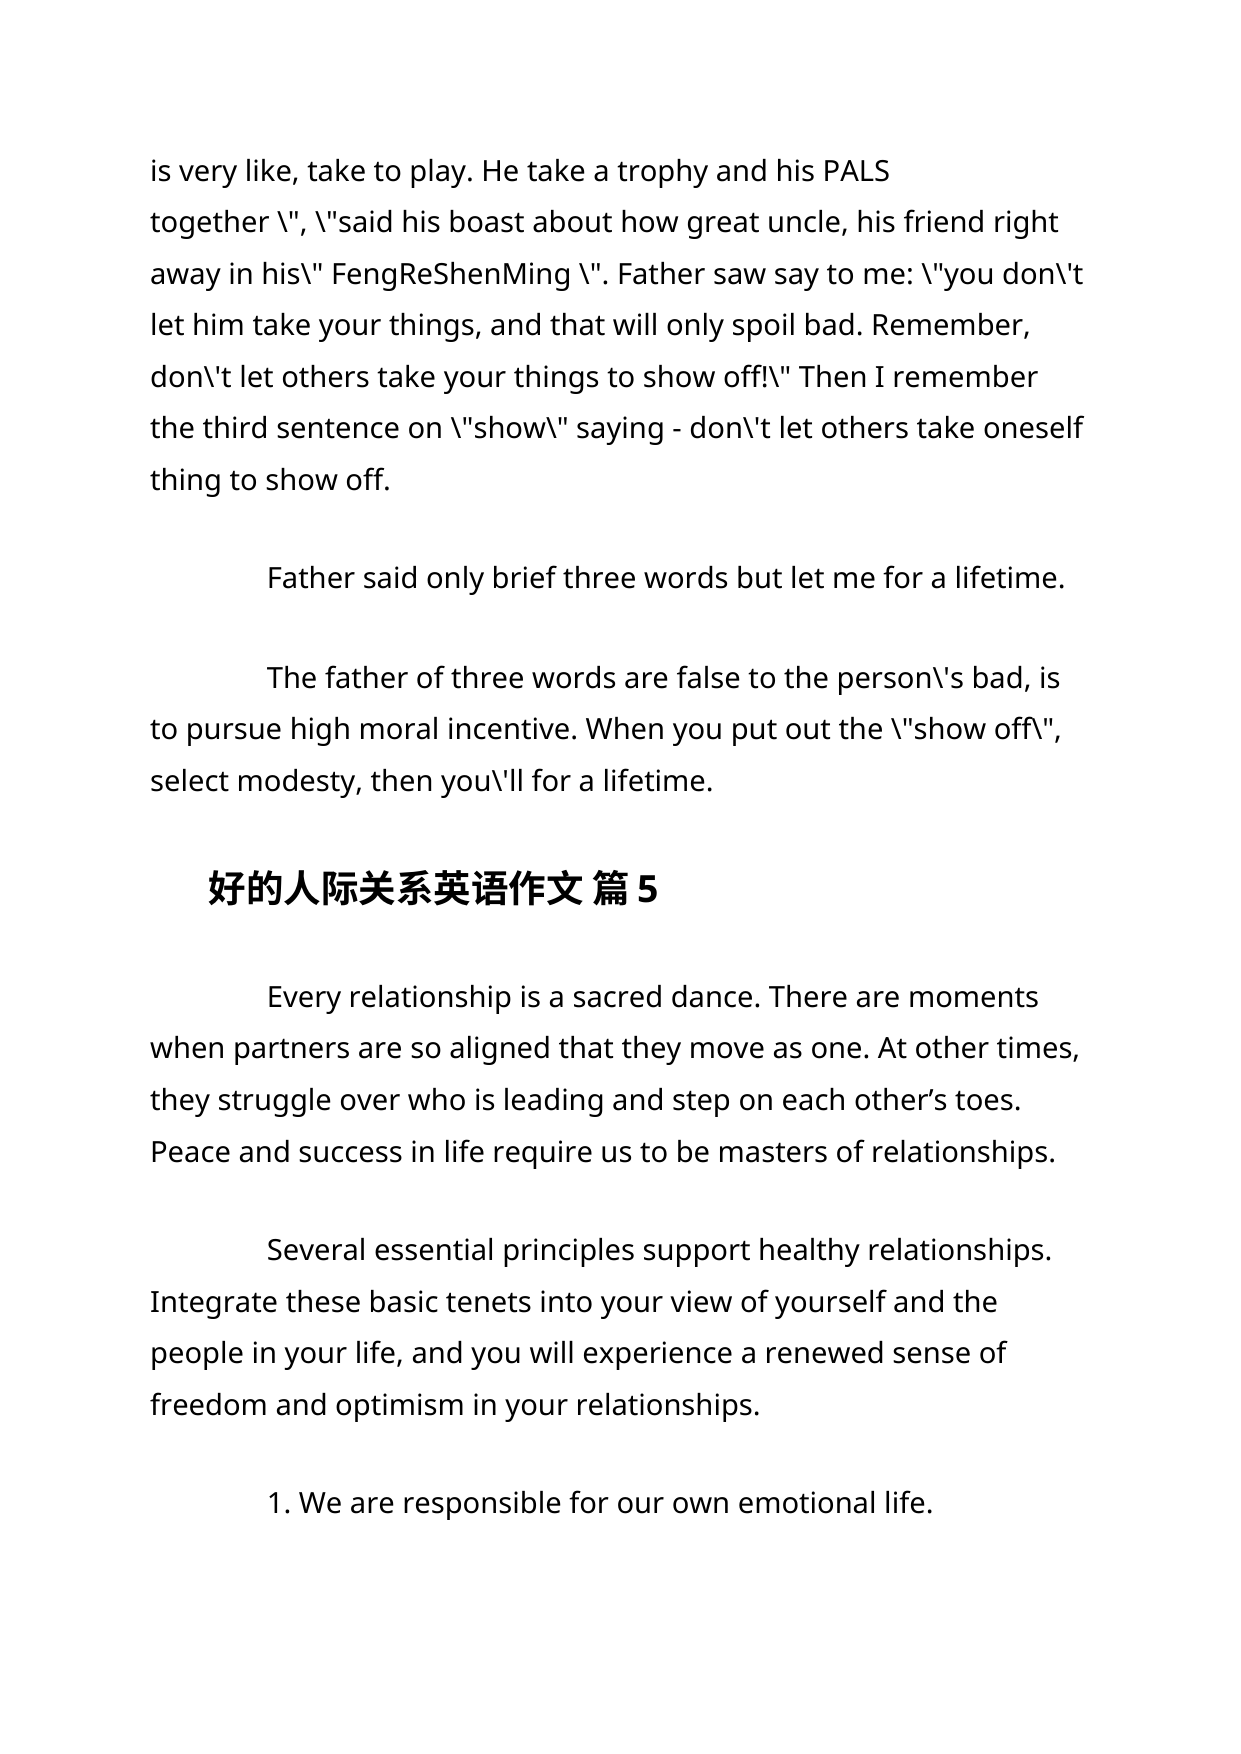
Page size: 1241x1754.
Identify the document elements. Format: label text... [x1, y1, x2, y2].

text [150, 150, 1090, 499]
text Father said only brief three words but let me for a lifetime. [150, 558, 1090, 597]
text The father of three words are false to the person\'s bad, is to pursue high moral incentive. When you put out the \"show off\", select modesty, then you\'ll for a lifetime. [150, 657, 1090, 800]
text 1. We are responsible for our own emotional life. [150, 1482, 1090, 1522]
text Several essential principles support healthy relationships. Integrate these basic tenets into your view of yourself and the people in your life, and you will experience a renewed sense of freedom and optimism in your relationships. [150, 1229, 1090, 1424]
text Every relationship is a sacred dance. There are moments when partners are so aligned that they move as one. At other times, they struggle over who is leading and step on each other’s toes. Peace and success in life require us to be masters of relationships. [150, 976, 1090, 1171]
text 好的人际关系英语作文 篇5 [150, 859, 1090, 913]
